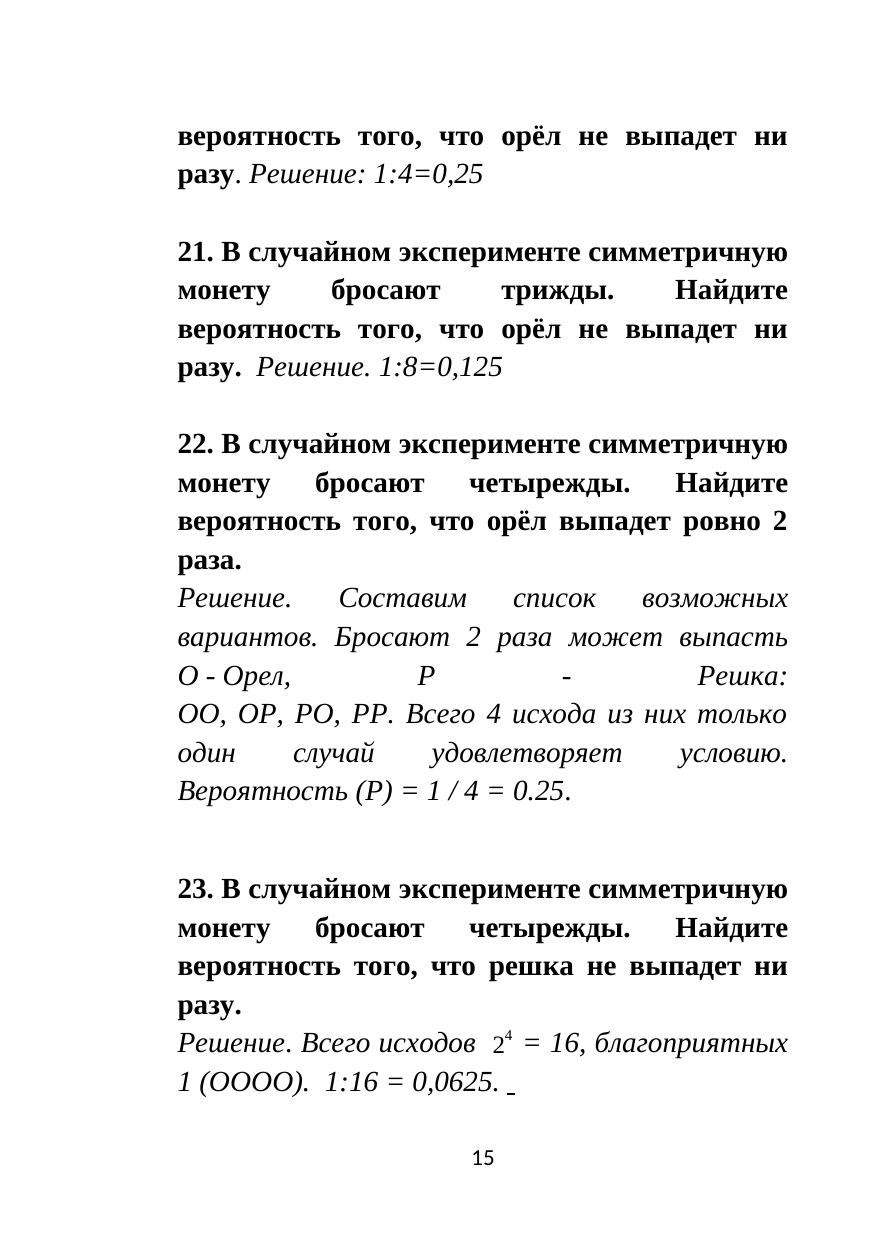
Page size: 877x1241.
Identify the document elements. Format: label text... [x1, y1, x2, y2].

text 21. В случайном эксперименте симметричную монету бросают трижды. Найдите вероятность того, что орёл не выпадет ни разу. Решение. 1:8=0,125 [177, 234, 788, 383]
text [177, 118, 788, 190]
text 22. В случайном эксперименте симметричную монету бросают четырежды. Найдите вероятность того, что орёл выпадет ровно 2 раза. Решение. Составим список возможных вариантов. Бросают 2 раза может выпасть О - Орел, Р - Решка: ОО, ОР, РО, РР. Всего 4 исхода из них только один случай удовлетворяет условию. Вероятность (P) = 1 / 4 = 0.25. [177, 426, 788, 807]
text 23. В случайном эксперименте симметричную монету бросают четырежды. Найдите вероятность того, что решка не выпадет ни разу. Решение. Всего исходов = 16, благоприятных 1 (ОООО). 1:16 = 0,0625. [177, 871, 788, 1097]
